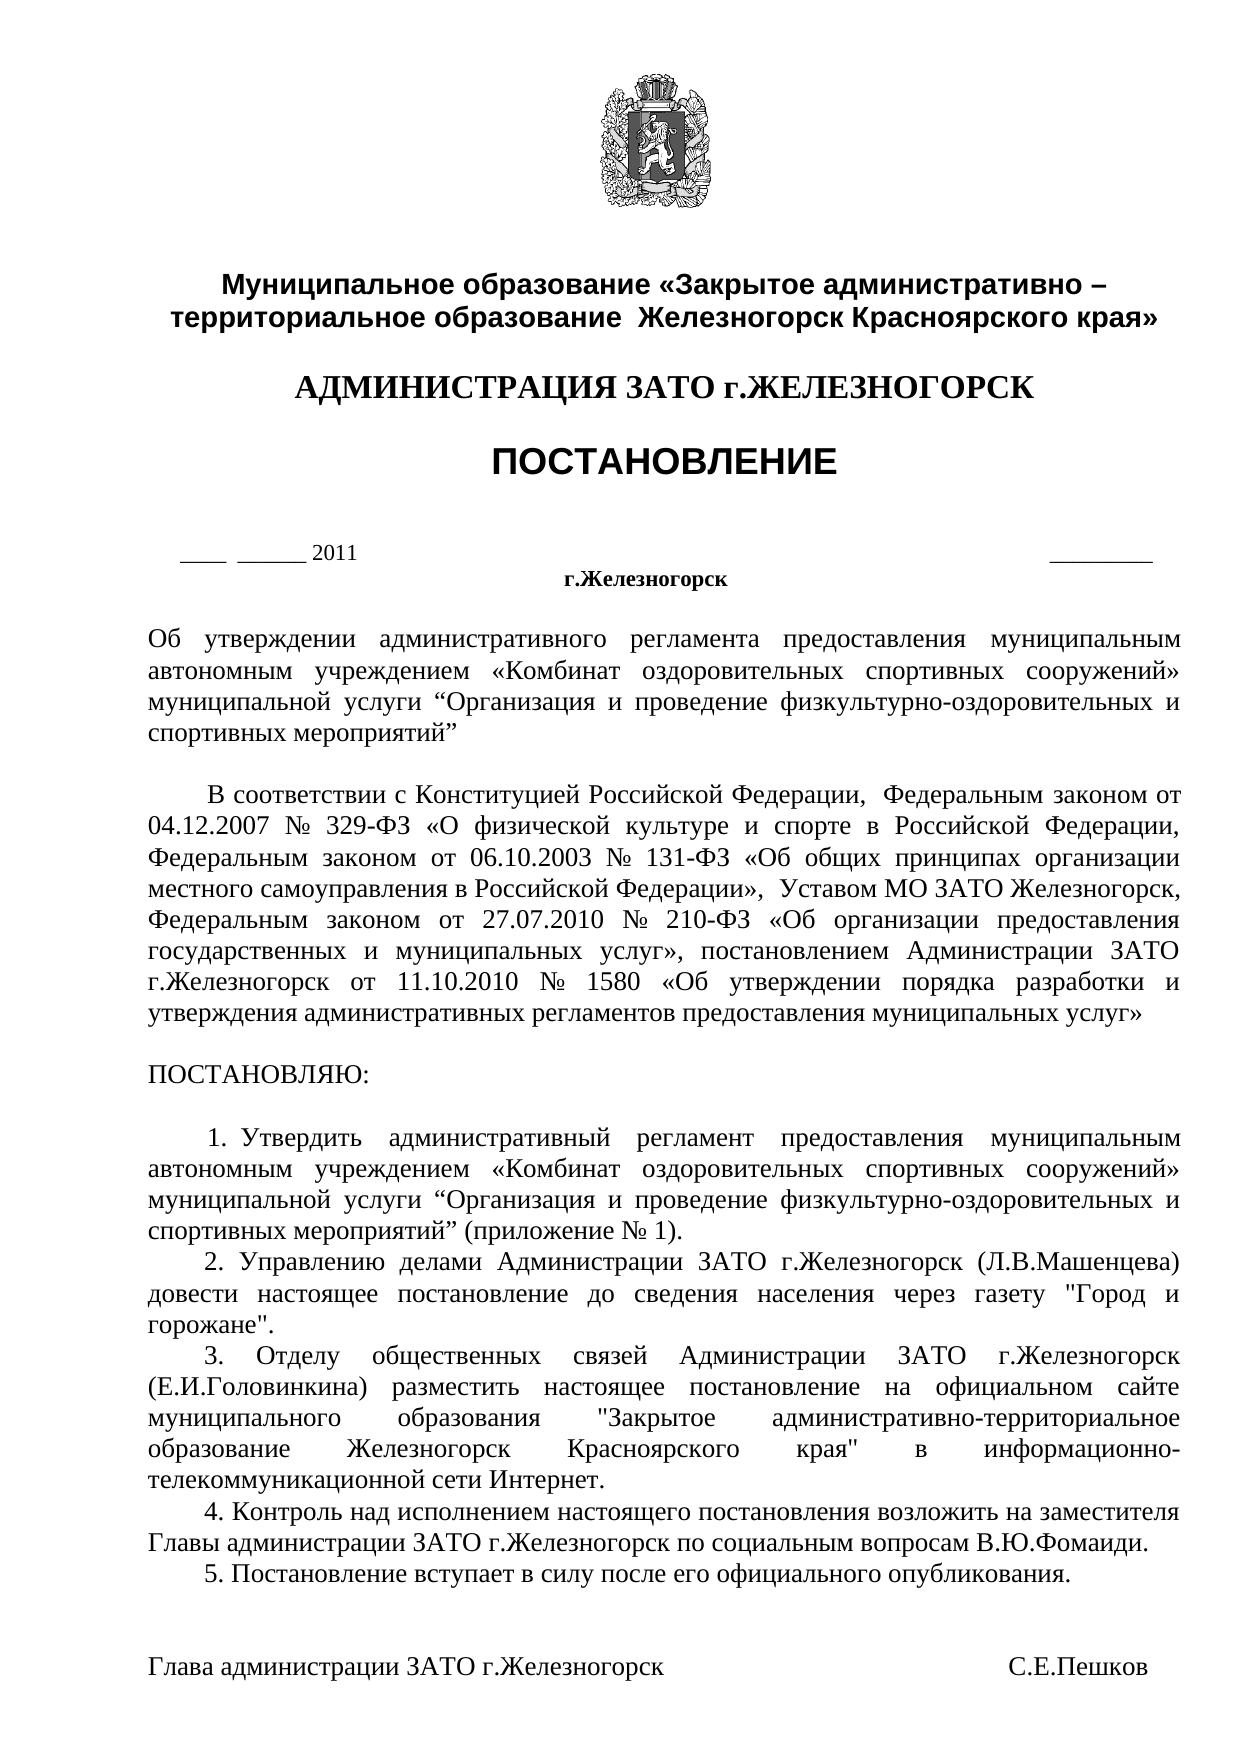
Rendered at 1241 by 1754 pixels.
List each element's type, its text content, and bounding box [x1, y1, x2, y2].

text ПОСТАНОВЛЯЮ: [148, 1059, 1181, 1090]
text 2. Управлению делами Администрации ЗАТО г.Железногорск (Л.В.Машенцева) довести настоящее постановление до сведения населения через газету "Город и горожане". [148, 1246, 1181, 1339]
text 5. Постановление вступает в силу после его официального опубликования. [148, 1557, 1181, 1588]
text Глава администрации ЗАТО г.Железногорск С.Е.Пешков [148, 1650, 1181, 1682]
text ____ ______ 2011 _________ [121, 539, 1154, 565]
text В соответствии с Конституцией Российской Федерации, Федеральным законом от 04.12.2007 № 329-ФЗ «О физической культуре и спорте в Российской Федерации, Федеральным законом от 06.10.2003 № 131-ФЗ «Об общих принципах организации местного самоуправления в Российской Федерации», Уставом МО ЗАТО Железногорск, Федеральным законом от 27.07.2010 № 210-ФЗ «Об организации предоставления государственных и муниципальных услуг», постановлением Администрации ЗАТО г.Железногорск от 11.10.2010 № 1580 «Об утверждении порядка разработки и утверждения административных регламентов предоставления муниципальных услуг» [148, 778, 1181, 1027]
text 4. Контроль над исполнением настоящего постановления возложить на заместителя Главы администрации ЗАТО г.Железногорск по социальным вопросам В.Ю.Фомаиди. [148, 1495, 1181, 1557]
text Муниципальное образование «Закрытое административно – территориальное образование Железногорск Красноярского края» [148, 267, 1181, 334]
picture [600, 74, 712, 210]
text 3. Отделу общественных связей Администрации ЗАТО г.Железногорск (Е.И.Головинкина) разместить настоящее постановление на официальном сайте муниципального образования "Закрытое административно-территориальное образование Железногорск Красноярского края" в информационно-телекоммуникационной сети Интернет. [148, 1339, 1181, 1495]
text г.Железногорск [121, 565, 1171, 591]
text Об утверждении административного регламента предоставления муниципальным автономным учреждением «Комбинат оздоровительных спортивных сооружений» муниципальной услуги “Организация и проведение физкультурно-оздоровительных и спортивных мероприятий” [148, 623, 1181, 747]
text 1. Утвердить административный регламент предоставления муниципальным автономным учреждением «Комбинат оздоровительных спортивных сооружений» муниципальной услуги “Организация и проведение физкультурно-оздоровительных и спортивных мероприятий” (приложение № 1). [148, 1121, 1181, 1246]
text ПОСТАНОВЛЕНИЕ [148, 439, 1181, 482]
subtitle АДМИНИСТРАЦИЯ ЗАТО г.ЖЕЛЕЗНОГОРСК [148, 367, 1181, 406]
